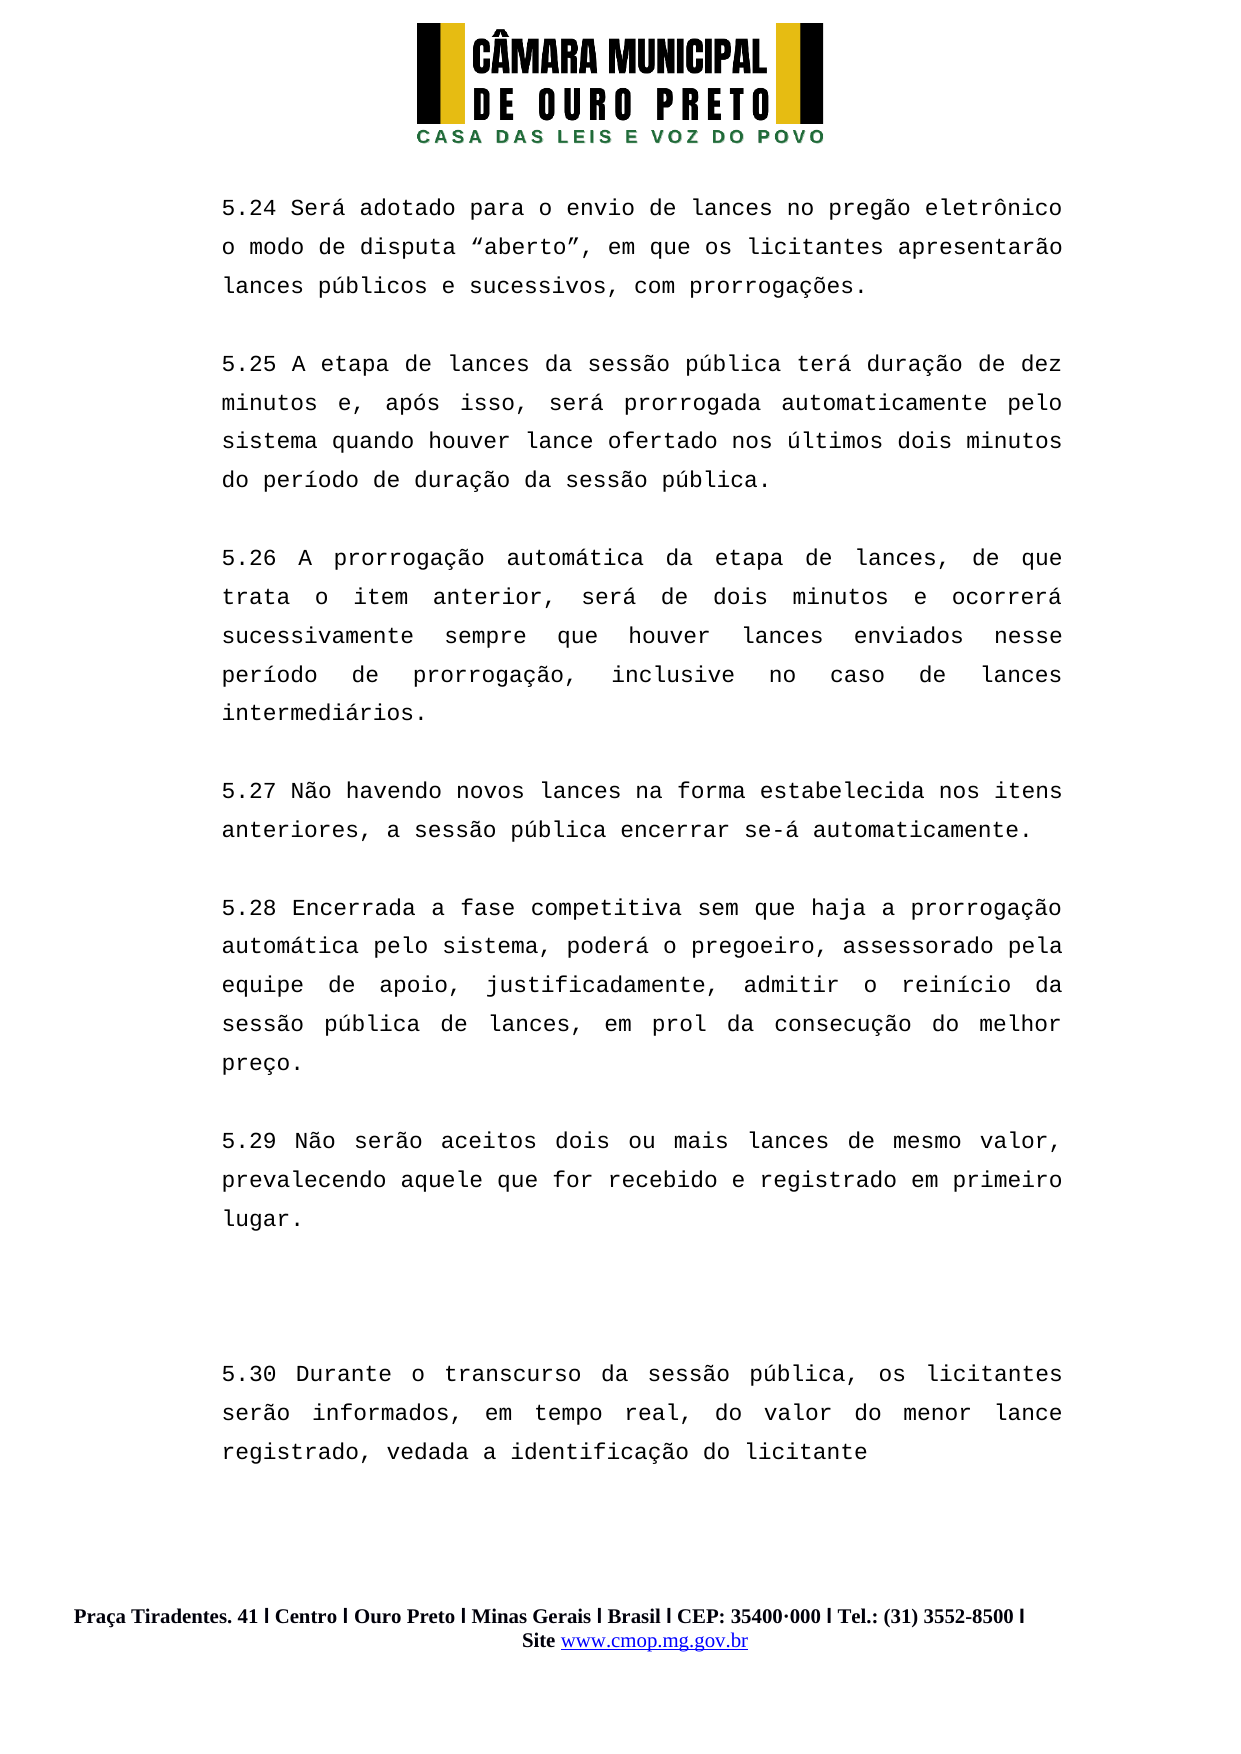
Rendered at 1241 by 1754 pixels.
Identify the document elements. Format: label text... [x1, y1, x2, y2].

text 5.25 A etapa de lances da sessão pública terá duração de dez minutos e, após isso, será prorrogada automaticamente pelo sistema quando houver lance ofertado nos últimos dois minutos do período de duração da sessão pública. [221, 352, 1063, 494]
text 5.24 Será adotado para o envio de lances no pregão eletrônico o modo de disputa “aberto”, em que os licitantes apresentarão lances públicos e sucessivos, com prorrogações. [221, 197, 1063, 300]
text 5.29 Não serão aceitos dois ou mais lances de mesmo valor, prevalecendo aquele que for recebido e registrado em primeiro lugar. [221, 1129, 1063, 1233]
text 5.30 Durante o transcurso da sessão pública, os licitantes serão informados, em tempo real, do valor do menor lance registrado, vedada a identificação do licitante [221, 1362, 1063, 1466]
text 5.28 Encerrada a fase competitiva sem que haja a prorrogação automática pelo sistema, poderá o pregoeiro, assessorado pela equipe de apoio, justificadamente, admitir o reinício da sessão pública de lances, em prol da consecução do melhor preço. [221, 896, 1063, 1077]
text 5.26 A prorrogação automática da etapa de lances, de que trata o item anterior, será de dois minutos e ocorrerá sucessivamente sempre que houver lances enviados nesse período de prorrogação, inclusive no caso de lances intermediários. [221, 546, 1063, 728]
picture [417, 23, 824, 147]
text 5.27 Não havendo novos lances na forma estabelecida nos itens anteriores, a sessão pública encerrar se-á automaticamente. [221, 779, 1063, 844]
